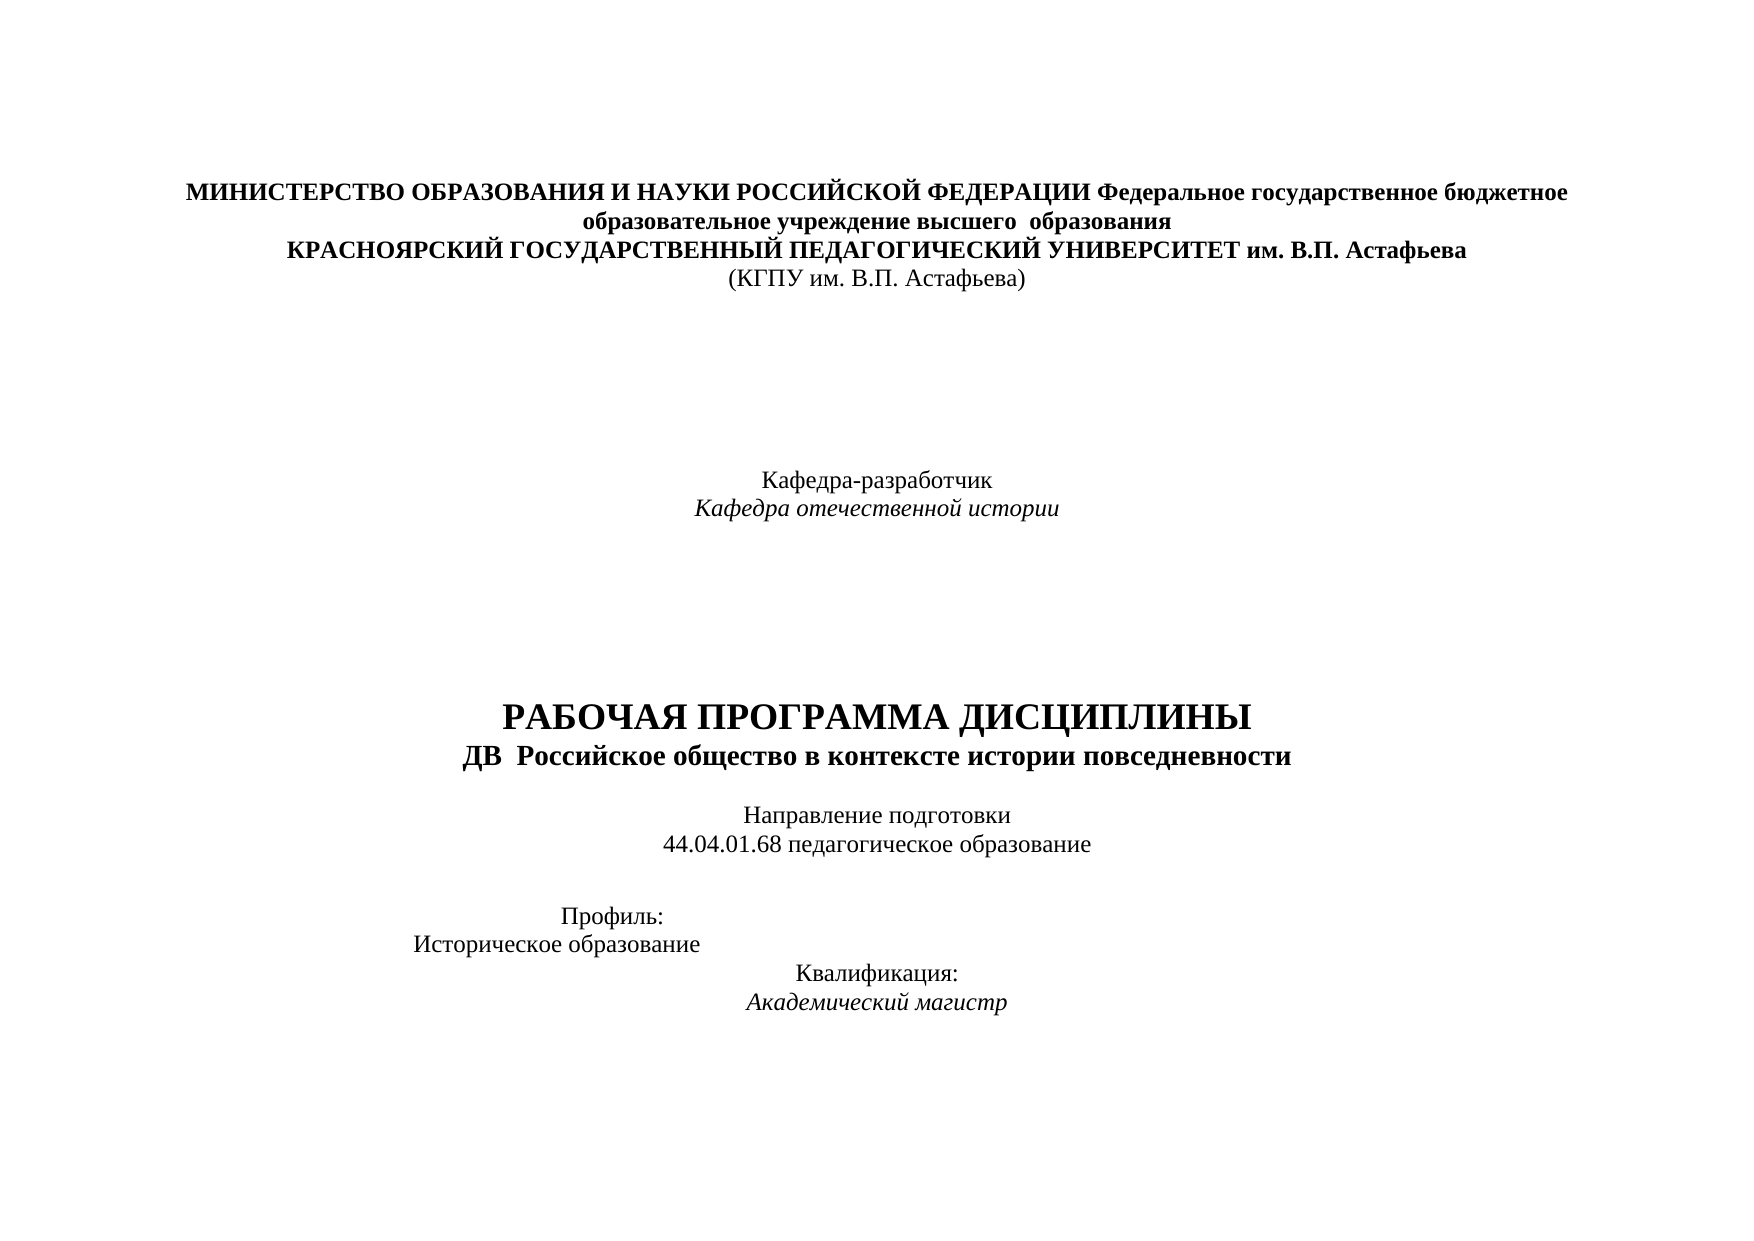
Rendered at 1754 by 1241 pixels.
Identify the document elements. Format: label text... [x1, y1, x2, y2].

text КРАСНОЯРСКИЙ ГОСУДАРСТВЕННЫЙ ПЕДАГОГИЧЕСКИЙ УНИВЕРСИТЕТ им. В.П. Астафьева [118, 235, 1636, 263]
text Направление подготовки [118, 800, 1636, 829]
text МИНИСТЕРСТВО ОБРАЗОВАНИЯ И НАУКИ РОССИЙСКОЙ ФЕДЕРАЦИИ Федеральное государственное бюджетное образовательное учреждение высшего образования [118, 177, 1636, 235]
text Академический магистр [118, 987, 1636, 1016]
text Историческое образование [339, 929, 1636, 958]
text Кафедра отечественной истории [118, 493, 1636, 522]
text (КГПУ им. В.П. Астафьева) [118, 263, 1636, 292]
text Квалификация: [118, 958, 1636, 987]
text ДВ Российское общество в контексте истории повседневности [118, 738, 1636, 771]
text Профиль: [487, 901, 1636, 929]
text 44.04.01.68 педагогическое образование [118, 829, 1636, 858]
text РАБОЧАЯ ПРОГРАММА ДИСЦИПЛИНЫ [118, 695, 1636, 738]
text Кафедра-разработчик [118, 465, 1636, 493]
